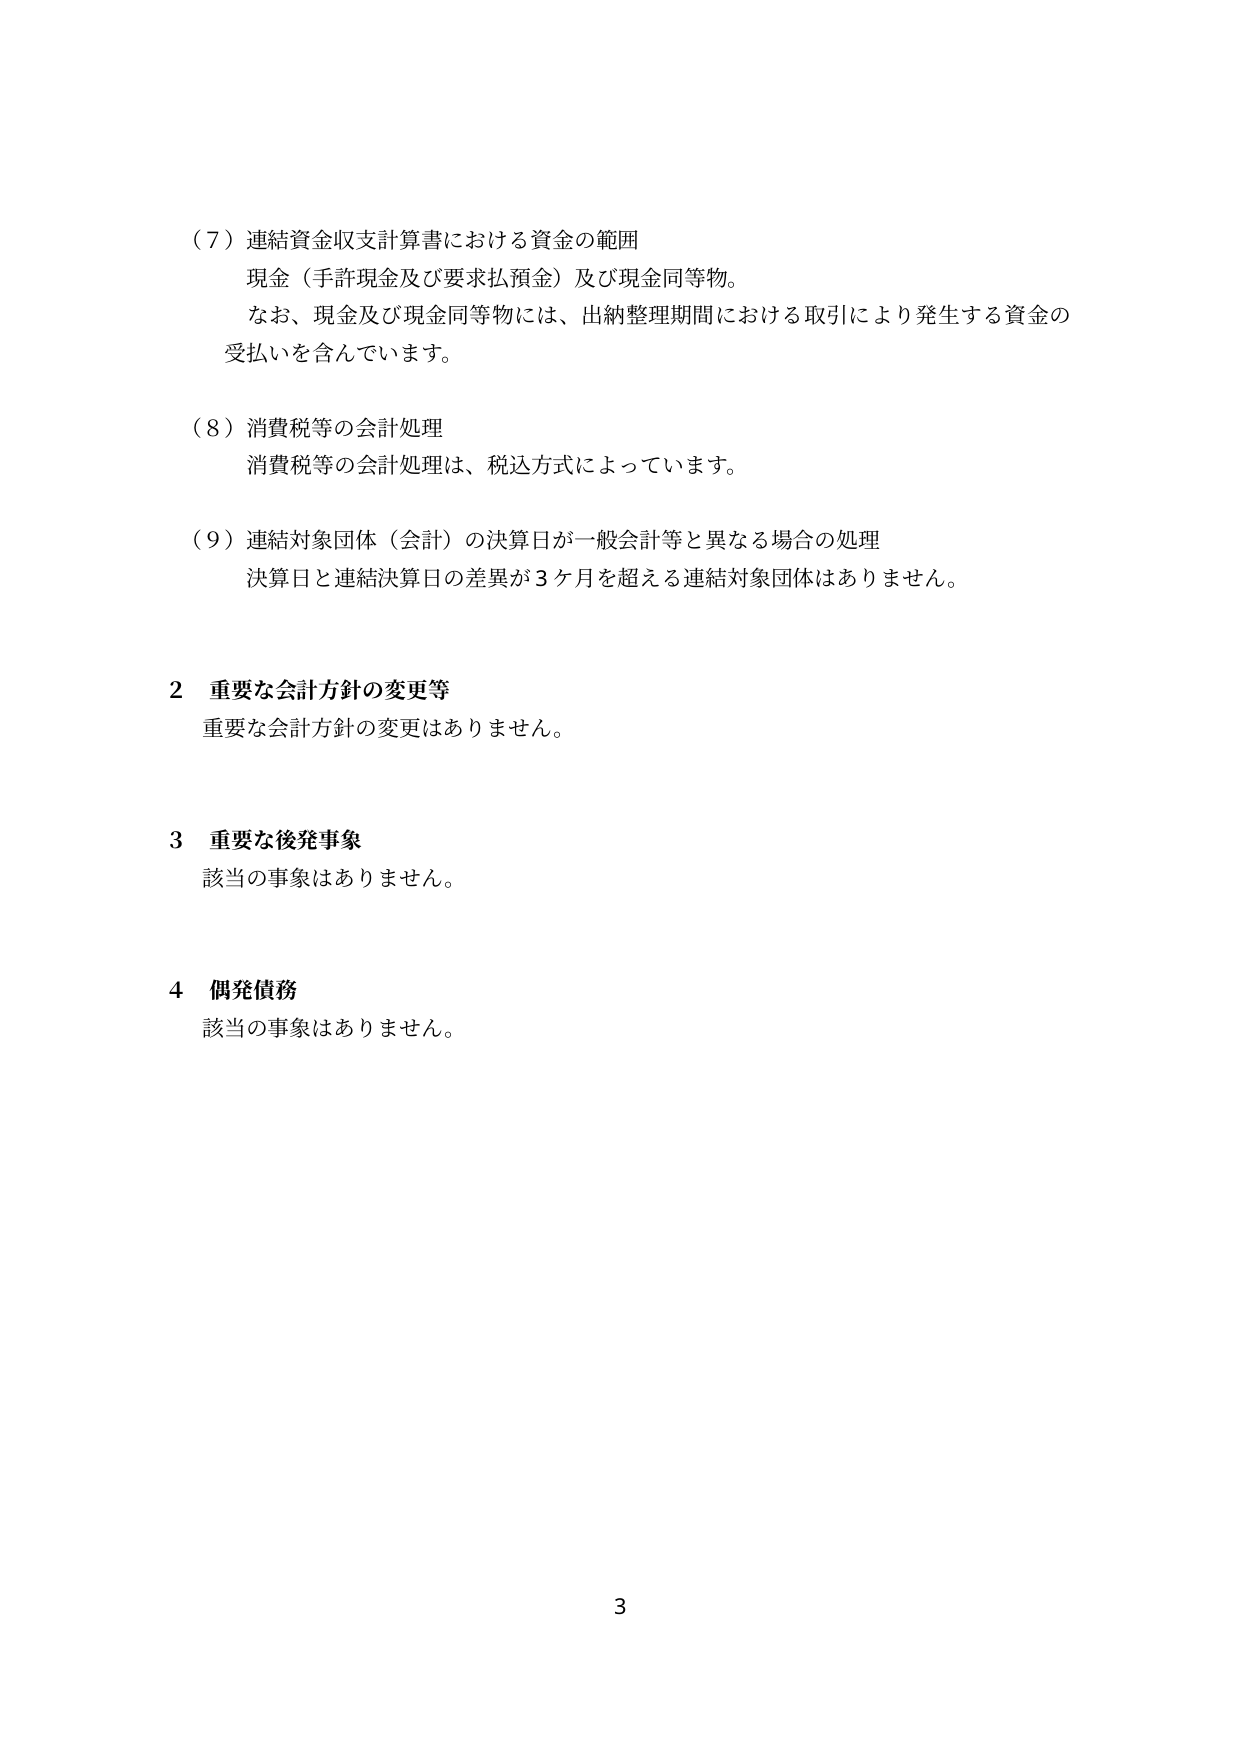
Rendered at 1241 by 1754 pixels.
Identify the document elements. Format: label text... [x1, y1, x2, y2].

text 決算日と連結決算日の差異が3ケ月を超える連結対象団体はありません。 [224, 558, 1075, 596]
text 該当の事象はありません。 [180, 858, 1075, 896]
text （９）連結対象団体（会計）の決算日が一般会計等と異なる場合の処理 [180, 521, 1075, 558]
text ４ 偶発債務 [165, 971, 1075, 1008]
text （７）連結資金収支計算書における資金の範囲 [180, 221, 1075, 258]
text （８）消費税等の会計処理 [180, 408, 1075, 446]
text 現金（手許現金及び要求払預金）及び現金同等物。 [224, 258, 1075, 296]
text 消費税等の会計処理は、税込方式によっています。 [224, 446, 1075, 483]
text 該当の事象はありません。 [180, 1008, 1075, 1046]
text なお、現金及び現金同等物には、出納整理期間における取引により発生する資金の受払いを含んでいます。 [224, 296, 1075, 371]
text ３ 重要な後発事象 [165, 821, 1075, 858]
text ２ 重要な会計方針の変更等 [165, 671, 1075, 708]
text 重要な会計方針の変更はありません。 [180, 708, 1075, 746]
